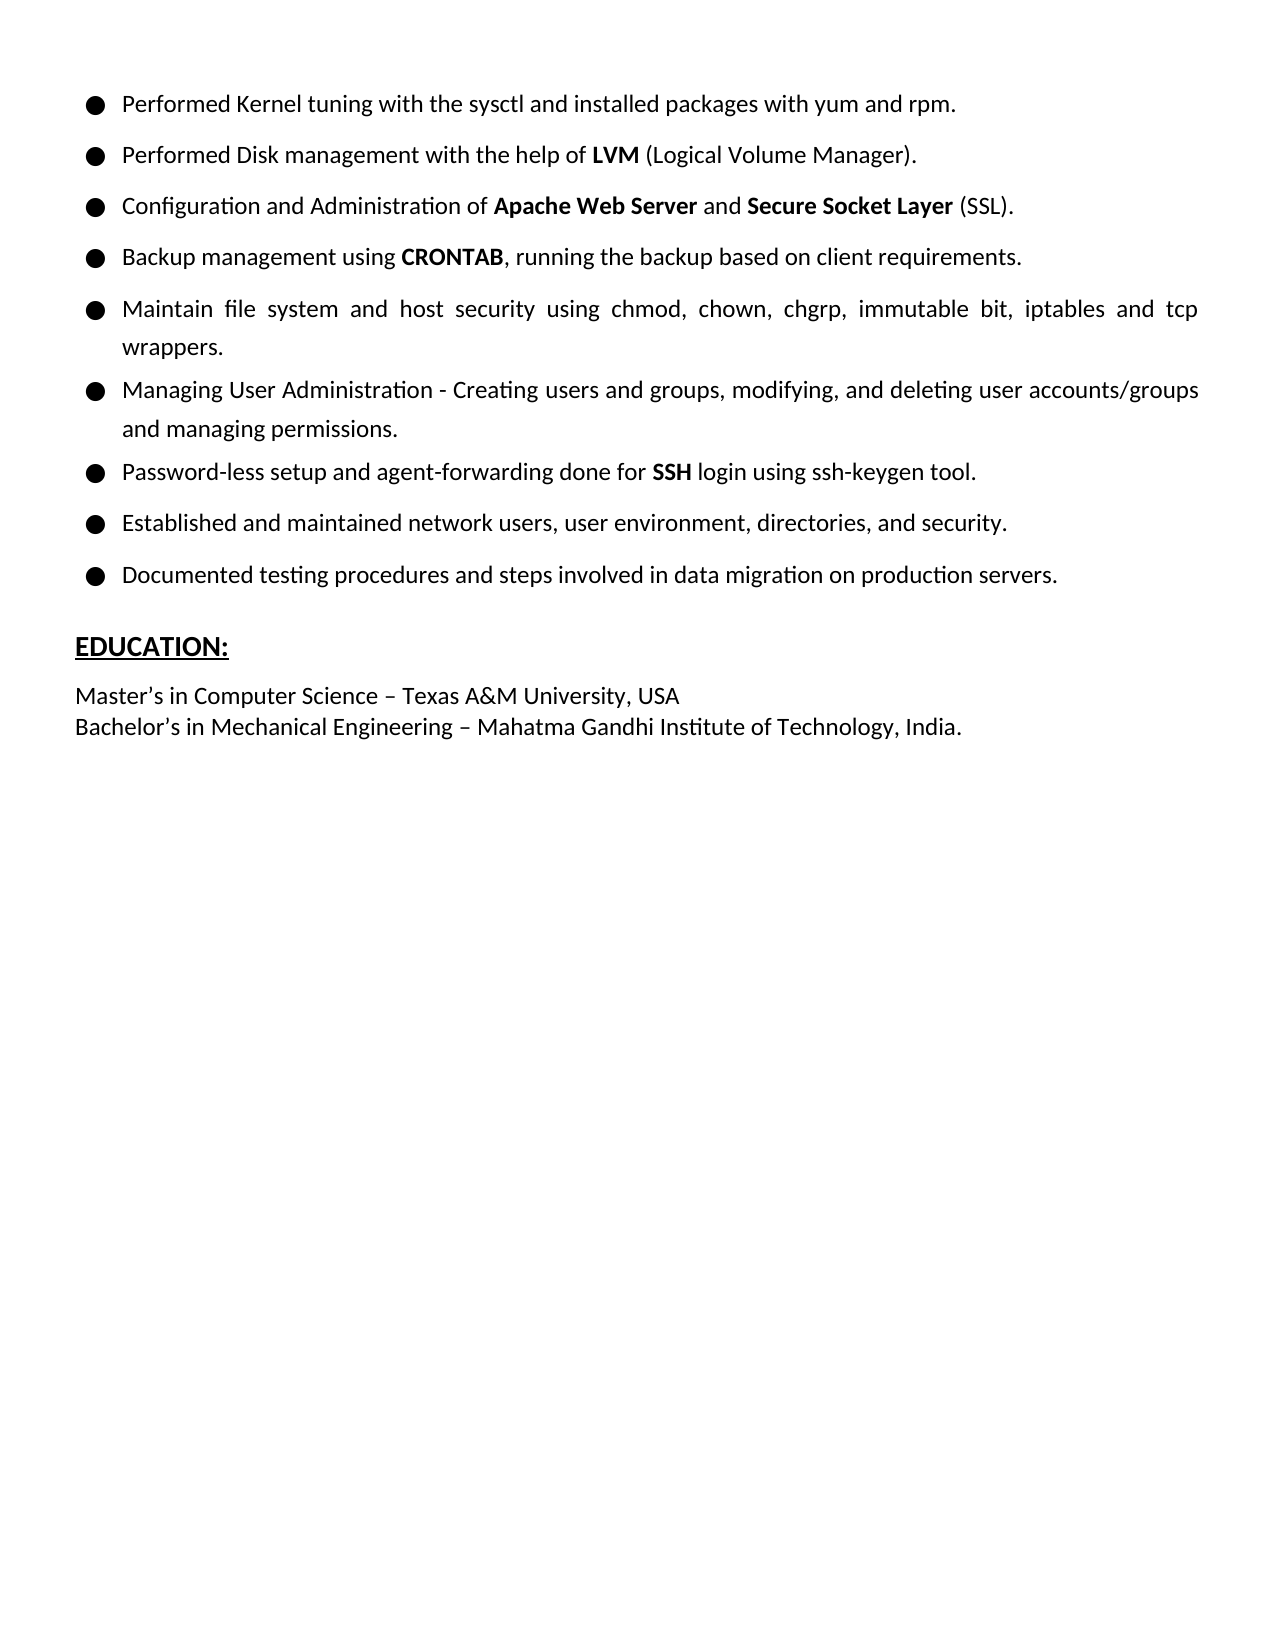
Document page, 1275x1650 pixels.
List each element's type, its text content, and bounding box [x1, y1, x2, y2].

list Password-less setup and agent-forwarding done for SSH login using ssh-keygen tool. [84, 443, 1200, 495]
list Backup management using CRONTAB, running the backup based on client requirements. [84, 229, 1200, 280]
list Performed Kernel tuning with the sysctl and installed packages with yum and rpm. [84, 75, 1200, 126]
list Managing User Administration - Creating users and groups, modifying, and deleting user accounts/groups and managing permissions. [84, 362, 1200, 443]
list Configuration and Administration of Apache Web Server and Secure Socket Layer (SSL). [84, 177, 1200, 229]
text EDUCATION: [75, 628, 1200, 663]
list Documented testing procedures and steps involved in data migration on production servers. [84, 546, 1200, 597]
list Performed Disk management with the help of LVM (Logical Volume Manager). [84, 126, 1200, 177]
list Established and maintained network users, user environment, directories, and security. [84, 495, 1200, 546]
text Master’s in Computer Science – Texas A&M University, USA Bachelor’s in Mechanical Engineering – Mahatma Gandhi Institute of Technology, India. [75, 680, 1200, 741]
list Maintain file system and host security using chmod, chown, chgrp, immutable bit, iptables and tcp wrappers. [84, 280, 1200, 362]
